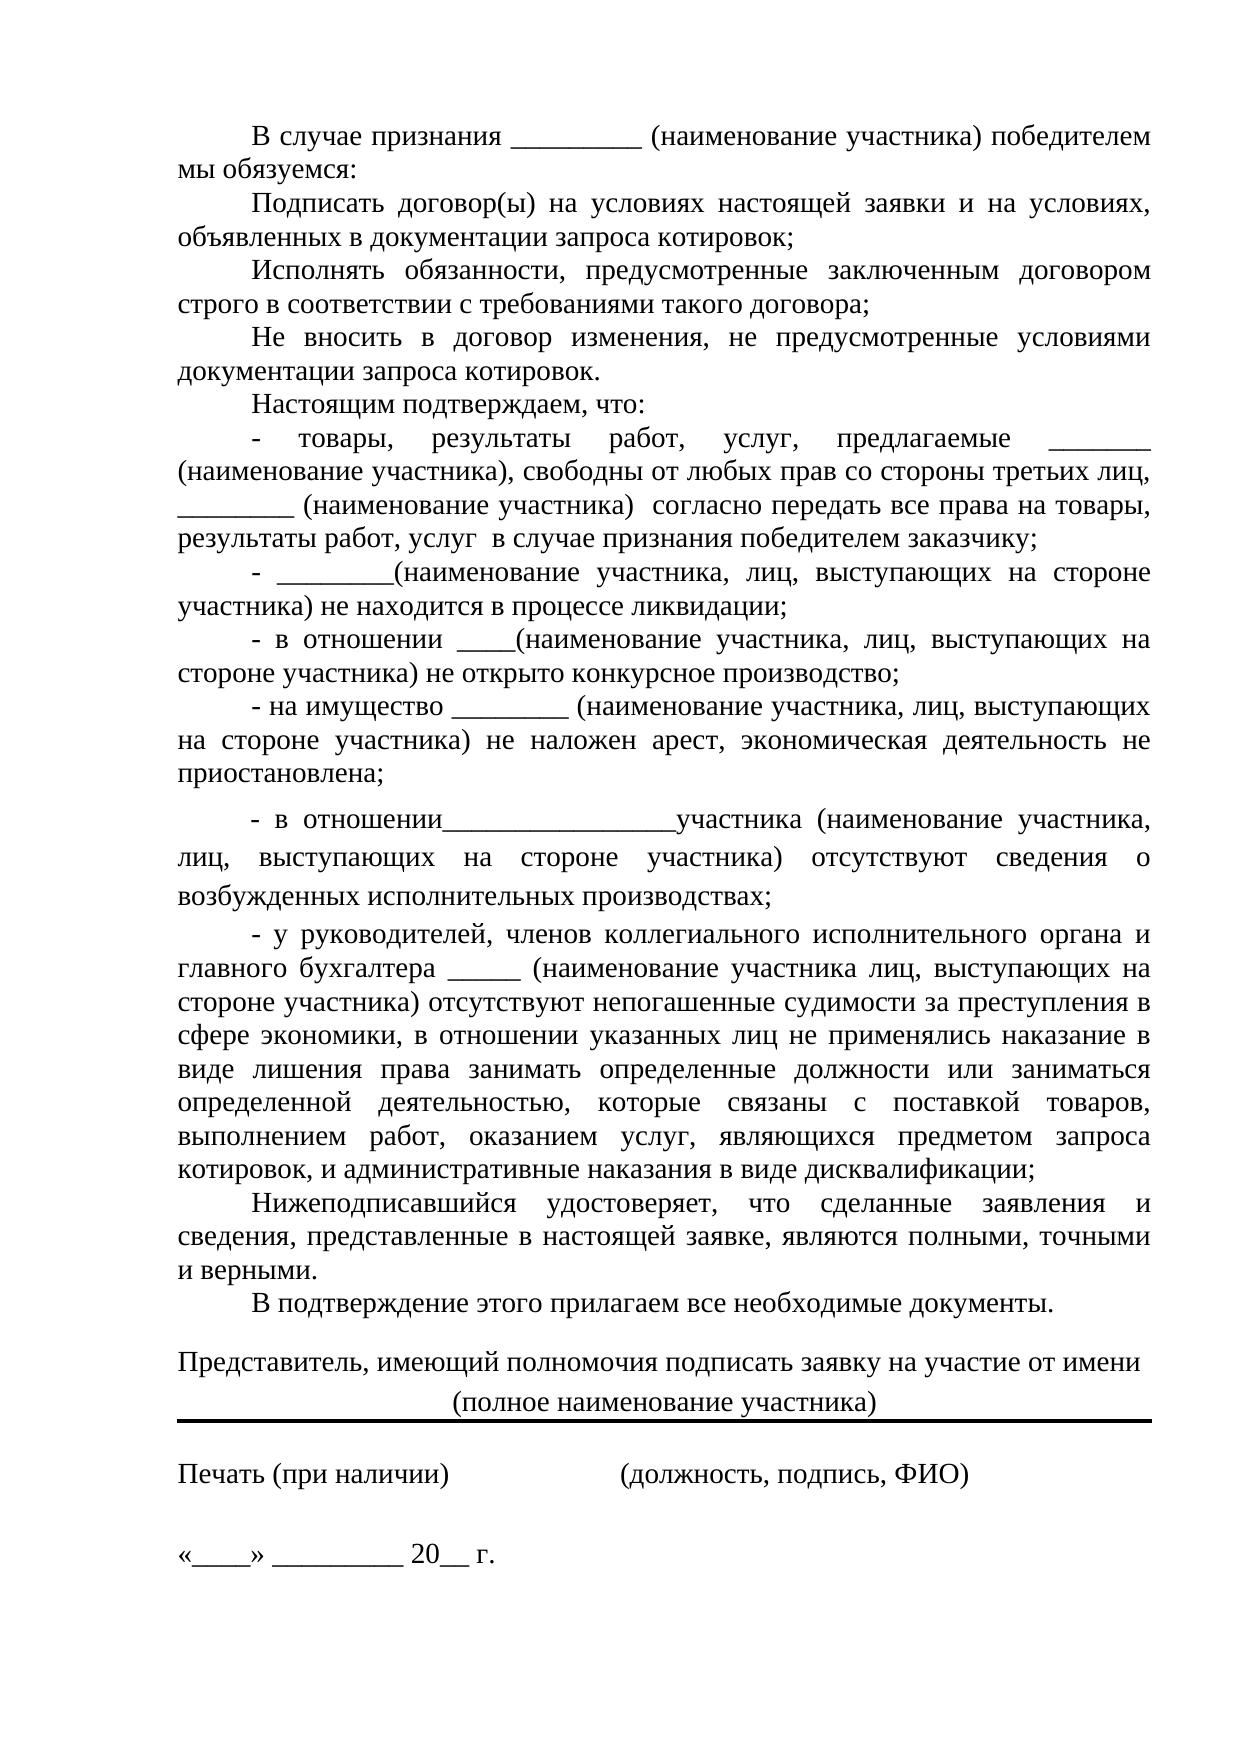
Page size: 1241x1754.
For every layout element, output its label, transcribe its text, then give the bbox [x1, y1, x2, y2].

text Нижеподписавшийся удостоверяет, что сделанные заявления и сведения, представленные в настоящей заявке, являются полными, точными и верными. [177, 1185, 1152, 1286]
text Подписать договор(ы) на условиях настоящей заявки и на условиях, объявленных в документации запроса котировок; [177, 185, 1152, 252]
text - в отношении ____(наименование участника, лиц, выступающих на стороне участника) не открыто конкурсное производство; [177, 621, 1152, 688]
text Настоящим подтверждаем, что: [177, 386, 1152, 420]
text Печать (при наличии) (должность, подпись, ФИО) [177, 1456, 1152, 1490]
text В подтверждение этого прилагаем все необходимые документы. [177, 1286, 1152, 1319]
subtitle Представитель, имеющий полномочия подписать заявку на участие от имени [177, 1344, 1152, 1378]
text - в отношении________________участника (наименование участника, лиц, выступающих на стороне участника) отсутствуют сведения о возбужденных исполнительных производствах; [177, 801, 1152, 912]
text - у руководителей, членов коллегиального исполнительного органа и главного бухгалтера _____ (наименование участника лиц, выступающих на стороне участника) отсутствуют непогашенные судимости за преступления в сфере экономики, в отношении указанных лиц не применялись наказание в виде лишения права занимать определенные должности или заниматься определенной деятельностью, которые связаны с поставкой товаров, выполнением работ, оказанием услуг, являющихся предметом запроса котировок, и административные наказания в виде дисквалификации; [177, 917, 1152, 1185]
text Исполнять обязанности, предусмотренные заключенным договором строго в соответствии с требованиями такого договора; [177, 252, 1152, 319]
text (полное наименование участника) [177, 1384, 1152, 1419]
text В случае признания _________ (наименование участника) победителем мы обязуемся: [177, 118, 1152, 185]
text - на имущество ________ (наименование участника, лиц, выступающих на стороне участника) не наложен арест, экономическая деятельность не приостановлена; [177, 688, 1152, 789]
text «____» _________ 20__ г. [177, 1536, 1152, 1569]
text - товары, результаты работ, услуг, предлагаемые _______ (наименование участника), свободны от любых прав со стороны третьих лиц, ________ (наименование участника) согласно передать все права на товары, результаты работ, услуг в случае признания победителем заказчику; [177, 420, 1152, 554]
text Не вносить в договор изменения, не предусмотренные условиями документации запроса котировок. [177, 319, 1152, 386]
text - ________(наименование участника, лиц, выступающих на стороне участника) не находится в процессе ликвидации; [177, 554, 1152, 621]
